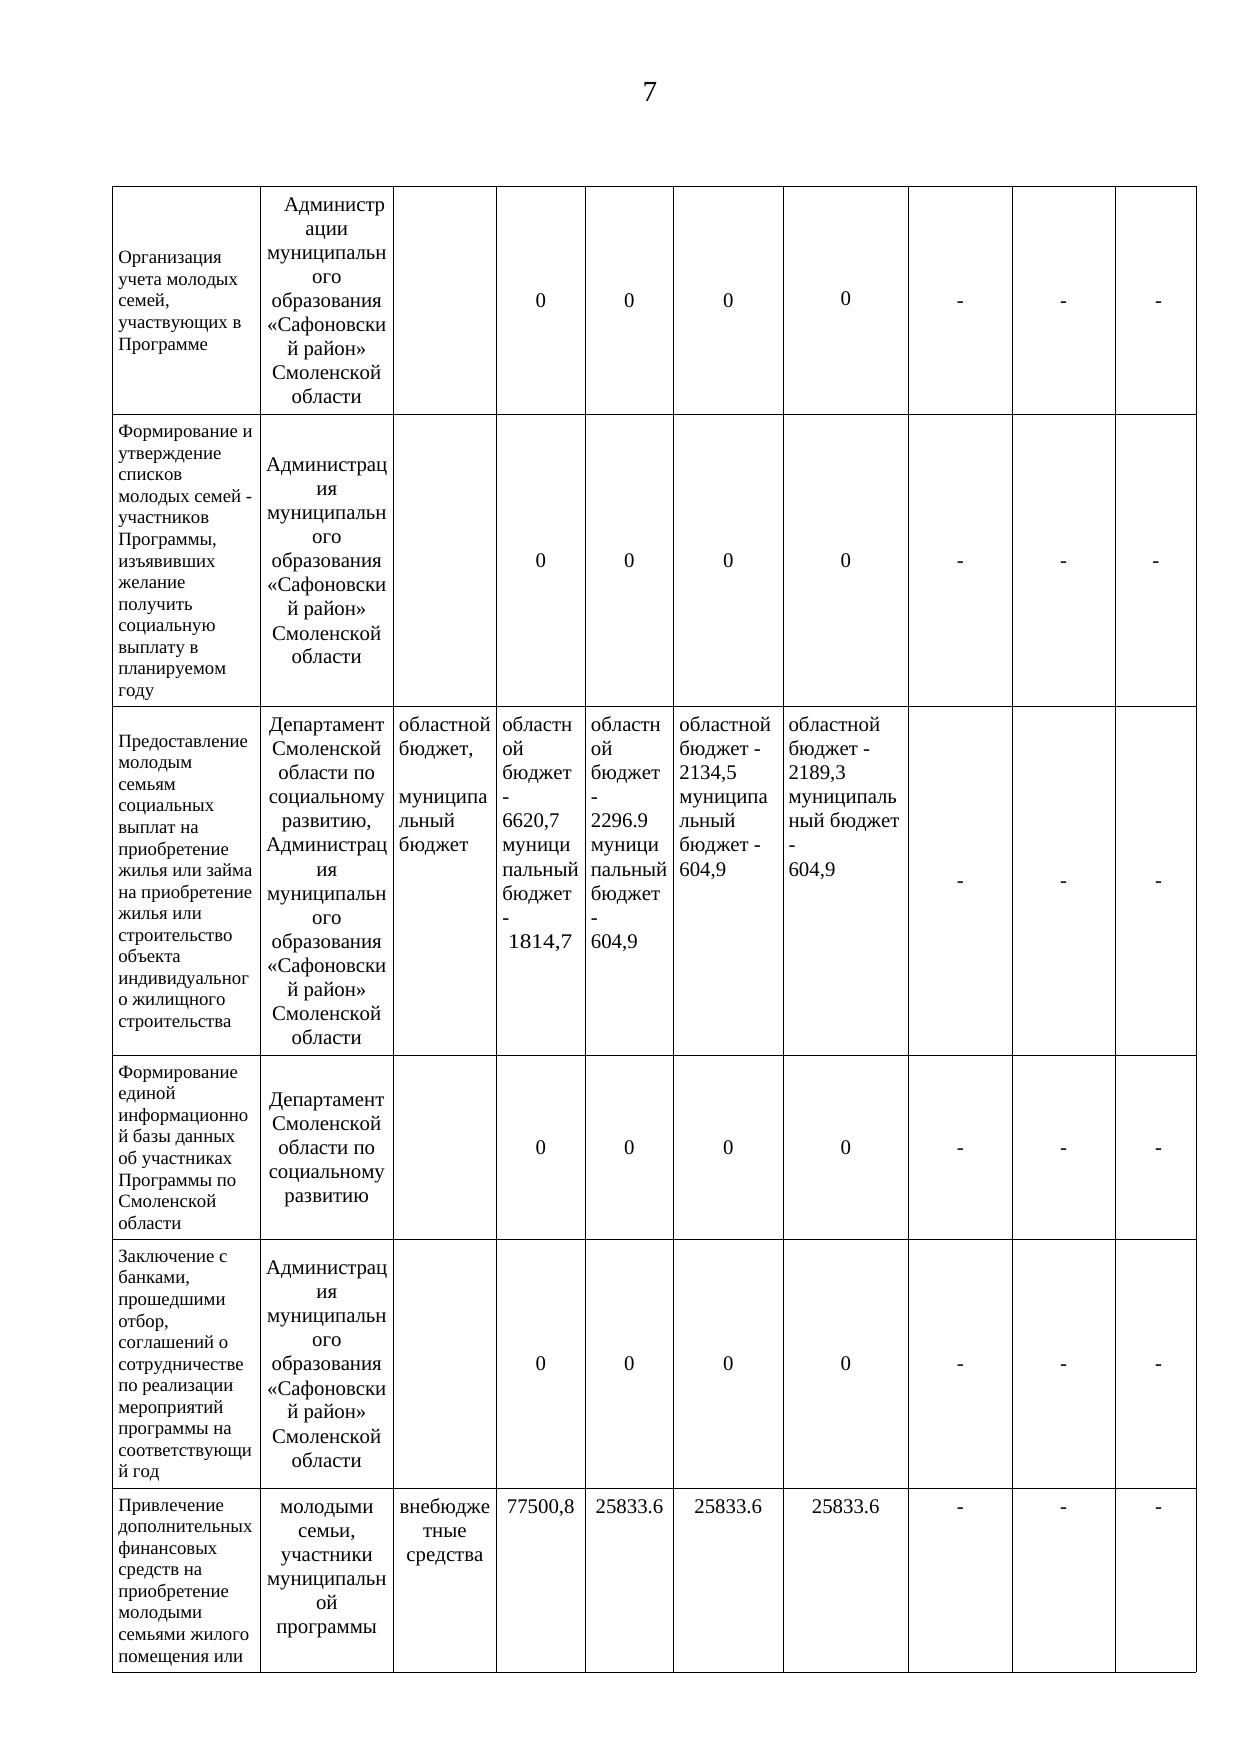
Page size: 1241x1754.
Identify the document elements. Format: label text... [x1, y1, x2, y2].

table_cell Администрации муниципального образования «Сафоновский район» Смоленской области [261, 187, 393, 414]
table_cell - [909, 1056, 1012, 1239]
table_cell 0 [674, 187, 783, 414]
table_cell 0 [586, 415, 673, 706]
table_cell - [1116, 1489, 1196, 1672]
table_cell [394, 1240, 496, 1488]
table_cell областной бюджет - 2189,3 муниципальный бюджет - 604,9 [784, 707, 908, 1055]
table_cell - [1013, 1240, 1115, 1488]
table_cell - [909, 1489, 1012, 1672]
table_cell 0 [497, 1240, 585, 1488]
table_cell Организация учета молодых семей, участвующих в Программе [113, 187, 260, 414]
table_cell 0 [784, 415, 908, 706]
table_cell областной бюджет, муниципальный бюджет [394, 707, 496, 1055]
table_cell - [909, 415, 1012, 706]
table_cell 25833.6 [586, 1489, 673, 1672]
table_cell 25833.6 [674, 1489, 783, 1672]
table_cell областной бюджет - 6620,7 муниципальный бюджет - 1814,7 [497, 707, 585, 1055]
table_cell 0 [586, 187, 673, 414]
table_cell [261, 1489, 393, 1672]
table_cell - [1013, 415, 1115, 706]
table_cell 0 [674, 1240, 783, 1488]
table_cell 77500,8 [497, 1489, 585, 1672]
table_cell областной бюджет - 2134,5 муниципальный бюджет - 604,9 [674, 707, 783, 1055]
table_cell 0 [586, 1240, 673, 1488]
table_cell Администрация муниципального образования «Сафоновский район» Смоленской области [261, 1240, 393, 1488]
table_cell - [909, 1240, 1012, 1488]
table_cell - [1116, 415, 1196, 706]
table_cell - [1116, 187, 1196, 414]
table_cell 0 [497, 1056, 585, 1239]
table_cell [113, 1489, 260, 1672]
table_cell [394, 415, 496, 706]
table_cell Предоставление молодым семьям социальных выплат на приобретение жилья или займа на приобретение жилья или строительство объекта индивидуального жилищного строительства [113, 707, 260, 1055]
table_cell 0 [497, 415, 585, 706]
table_cell - [909, 707, 1012, 1055]
table_cell 25833.6 [784, 1489, 908, 1672]
table_cell - [1013, 1056, 1115, 1239]
table_cell - [1013, 707, 1115, 1055]
table_cell Администрация муниципального образования «Сафоновский район» Смоленской области [261, 415, 393, 706]
table_cell [394, 1056, 496, 1239]
table_cell 0 [784, 1056, 908, 1239]
table_cell 0 [784, 187, 908, 414]
table_cell областной бюджет - 2296.9 муниципальный бюджет - 604,9 [586, 707, 673, 1055]
table_cell - [1116, 707, 1196, 1055]
table_cell Заключение с банками, прошедшими отбор, соглашений о сотрудничестве по реализации мероприятий программы на соответствующий год [113, 1240, 260, 1488]
table_cell - [909, 187, 1012, 414]
table_cell - [1116, 1240, 1196, 1488]
table_cell 0 [497, 187, 585, 414]
table_cell 0 [586, 1056, 673, 1239]
table_cell - [1013, 1489, 1115, 1672]
table_cell Формирование единой информационной базы данных об участниках Программы по Смоленской области [113, 1056, 260, 1239]
table_cell 0 [674, 415, 783, 706]
table_cell - [1116, 1056, 1196, 1239]
table_cell - [1013, 187, 1115, 414]
table_cell [394, 187, 496, 414]
table_cell Формирование и утверждение списков молодых семей -участников Программы, изъявивших желание получить социальную выплату в планируемом году [113, 415, 260, 706]
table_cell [394, 1489, 496, 1672]
table_cell 0 [784, 1240, 908, 1488]
table_cell Департамент Смоленской области по социальному развитию, Администрация муниципального образования «Сафоновский район» Смоленской области [261, 707, 393, 1055]
table_cell Департамент Смоленской области по социальному развитию [261, 1056, 393, 1239]
table_cell 0 [674, 1056, 783, 1239]
